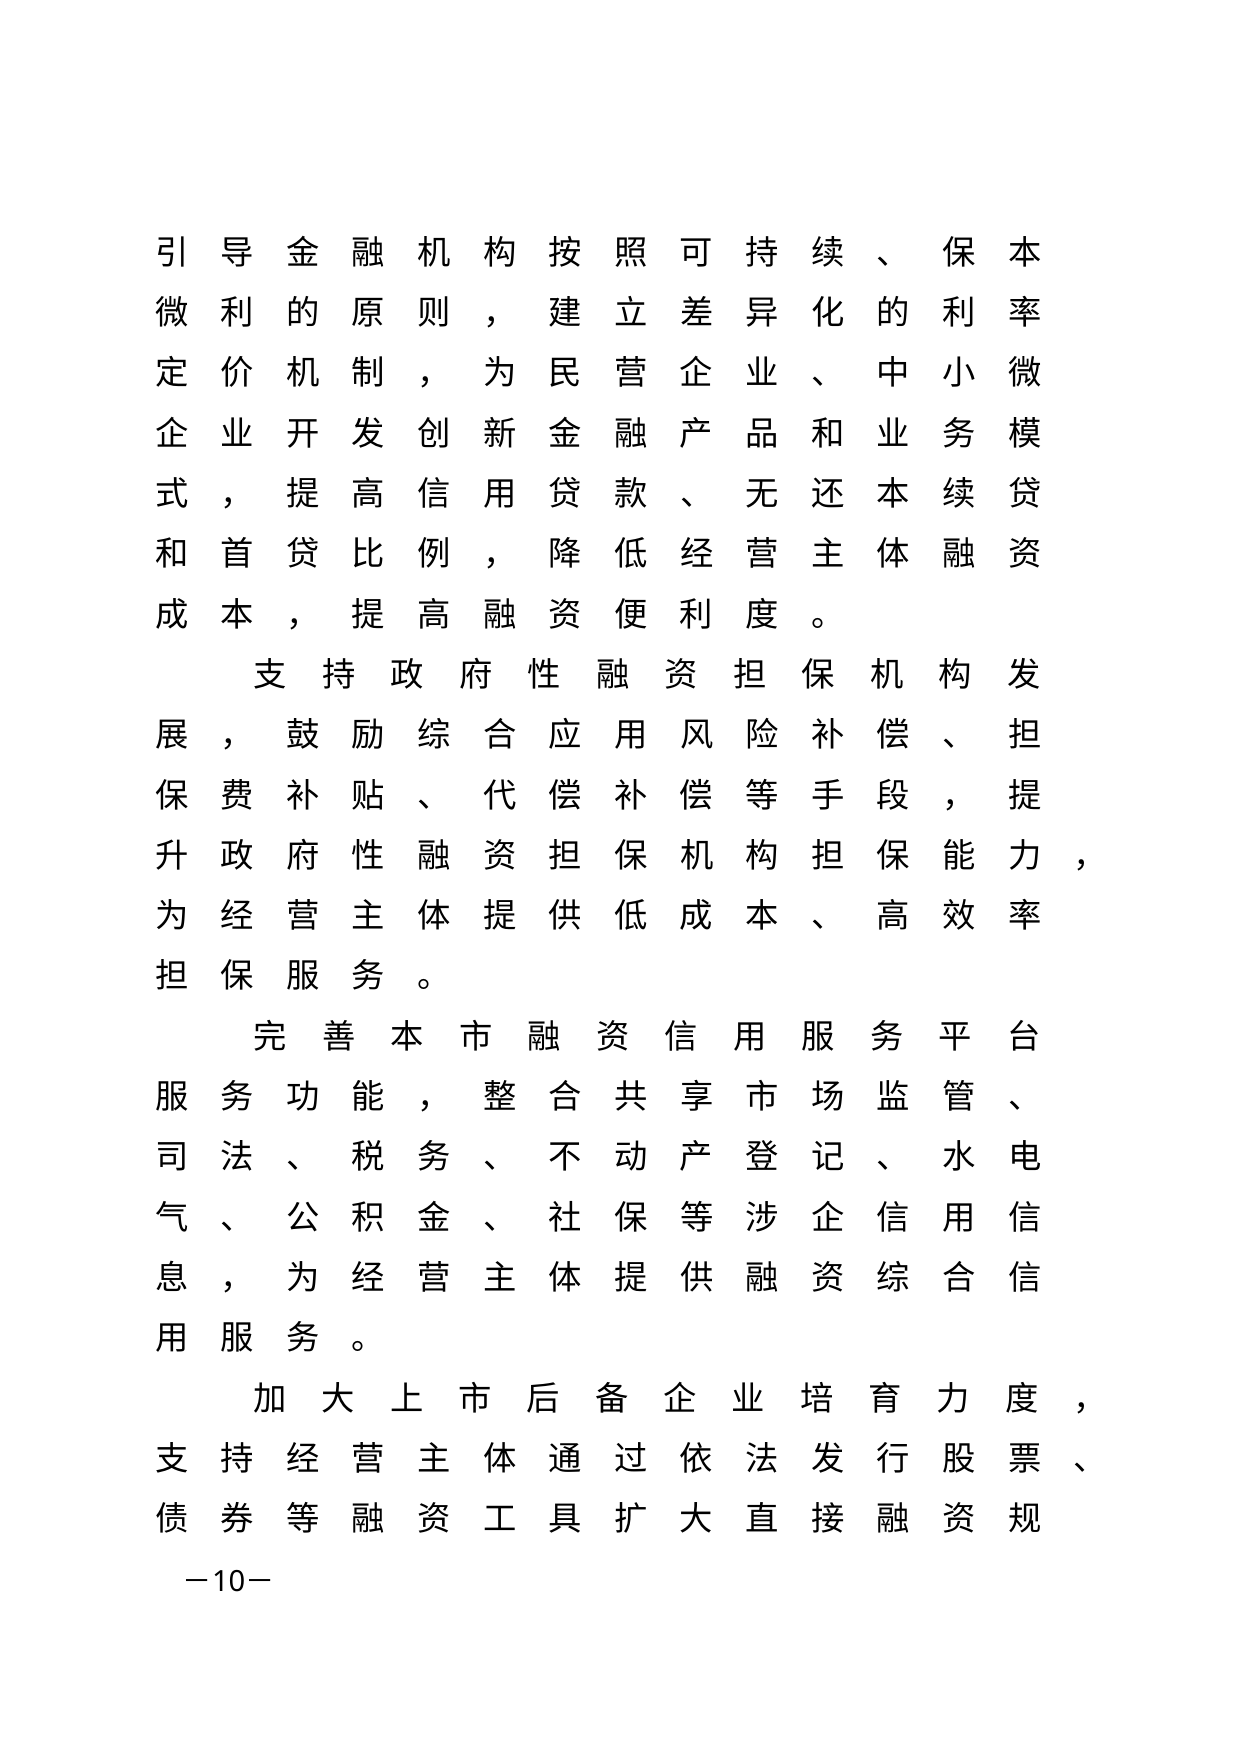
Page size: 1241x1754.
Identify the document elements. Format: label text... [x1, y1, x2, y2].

text 第十四条 市、县级人民政府应当加强政银企合作，建立完善常态化政银企沟通机制，支持、引导金融机构按照可持续、保本微利的原则，建立差异化的利率定价机制，为民营企业、中小微企业开发创新金融产品和业务模式，提高信用贷款、无还本续贷和首贷比例，降低经营主体融资成本，提高融资便利度。 [155, 219, 1073, 642]
text 加大上市后备企业培育力度，支持经营主体通过依法发行股票、债券等融资工具扩大直接融资规模。 [155, 1365, 1073, 1546]
text 完善本市融资信用服务平台服务功能，整合共享市场监管、司法、税务、不动产登记、水电气、公积金、社保等涉企信用信息，为经营主体提供融资综合信用服务。 [155, 1003, 1073, 1365]
text 支持政府性融资担保机构发展，鼓励综合应用风险补偿、担保费补贴、代偿补偿等手段，提升政府性融资担保机构担保能力，为经营主体提供低成本、高效率担保服务。 [155, 642, 1073, 1003]
